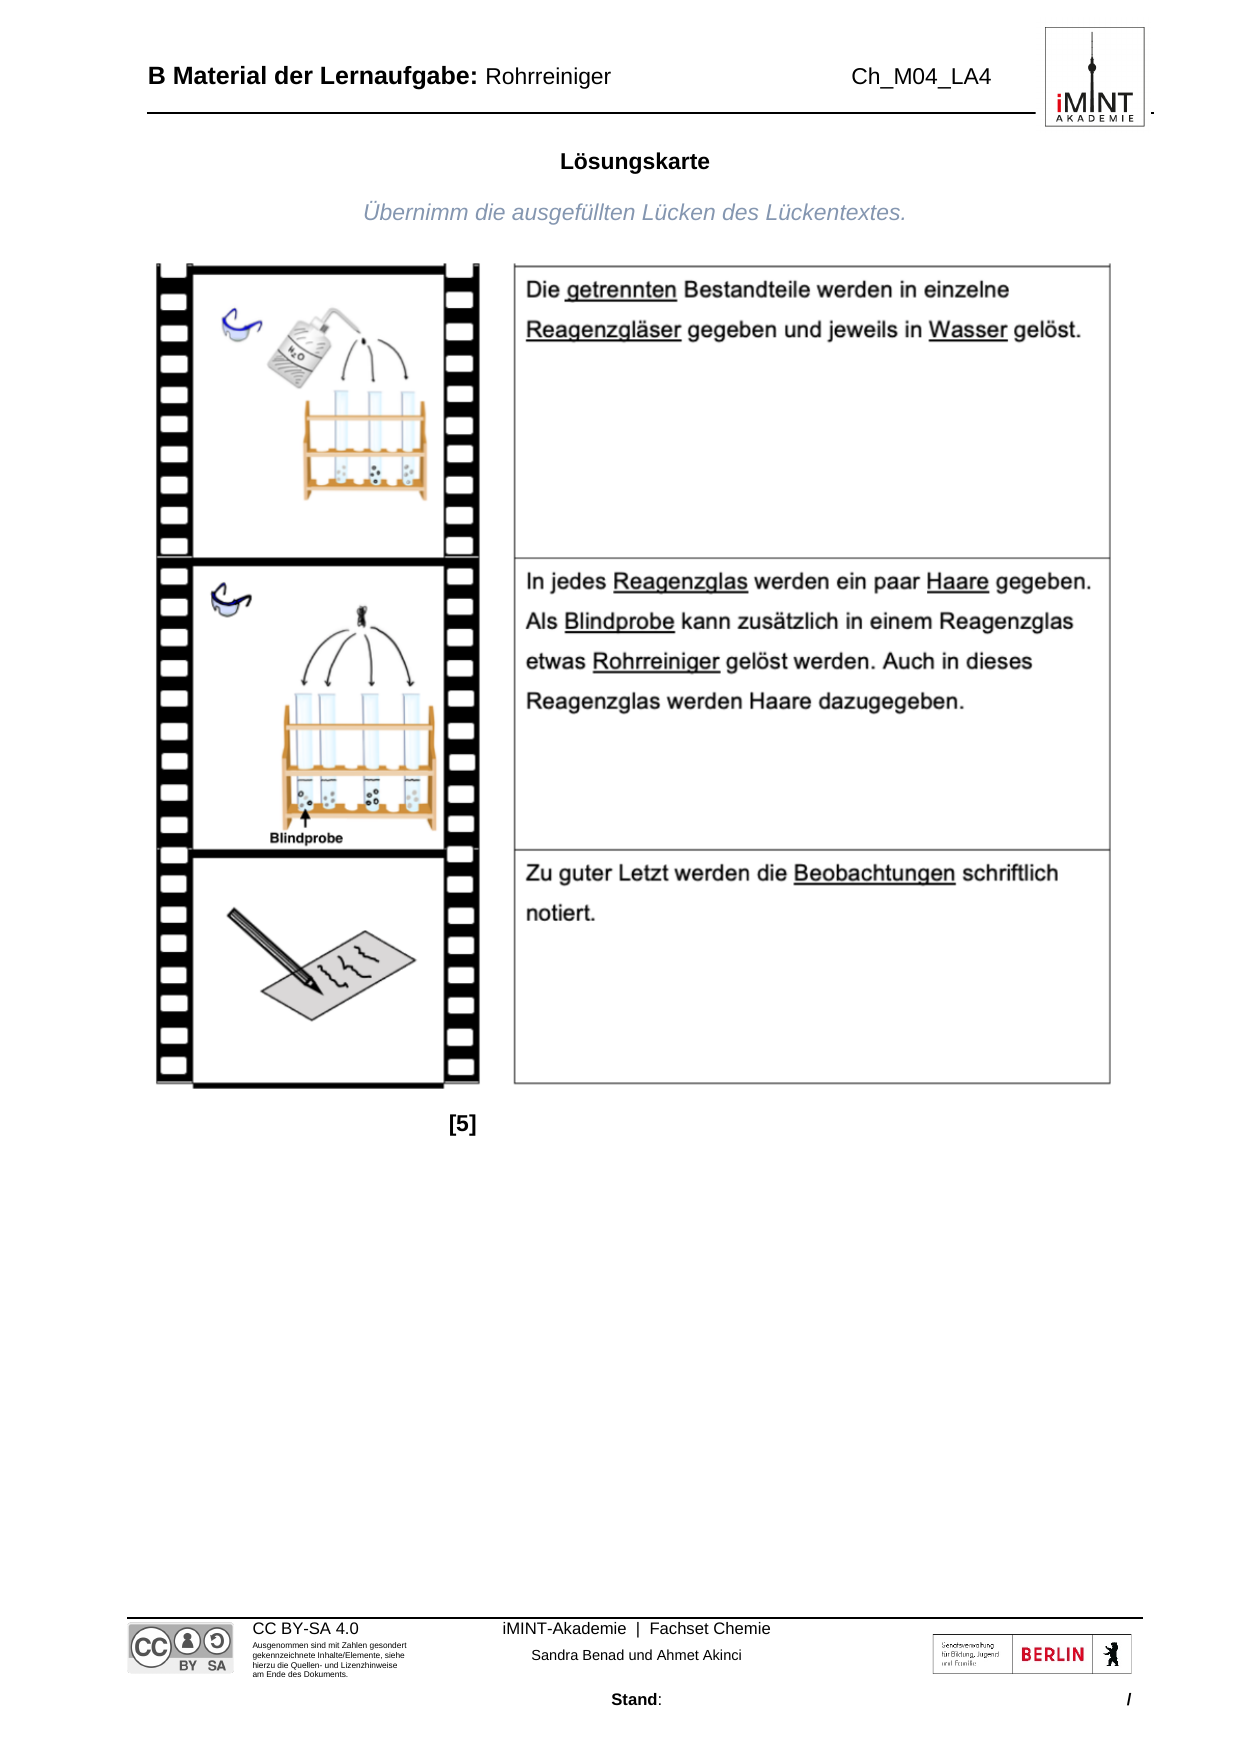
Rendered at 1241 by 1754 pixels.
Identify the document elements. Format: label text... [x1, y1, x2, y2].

picture [932, 1634, 1132, 1674]
text Lösungskarte [148, 148, 1122, 175]
picture [127, 1622, 234, 1674]
picture [147, 250, 1123, 1097]
text Übernimm die ausgefüllten Lücken des Lückentextes. [148, 199, 1122, 226]
picture [1035, 17, 1151, 133]
